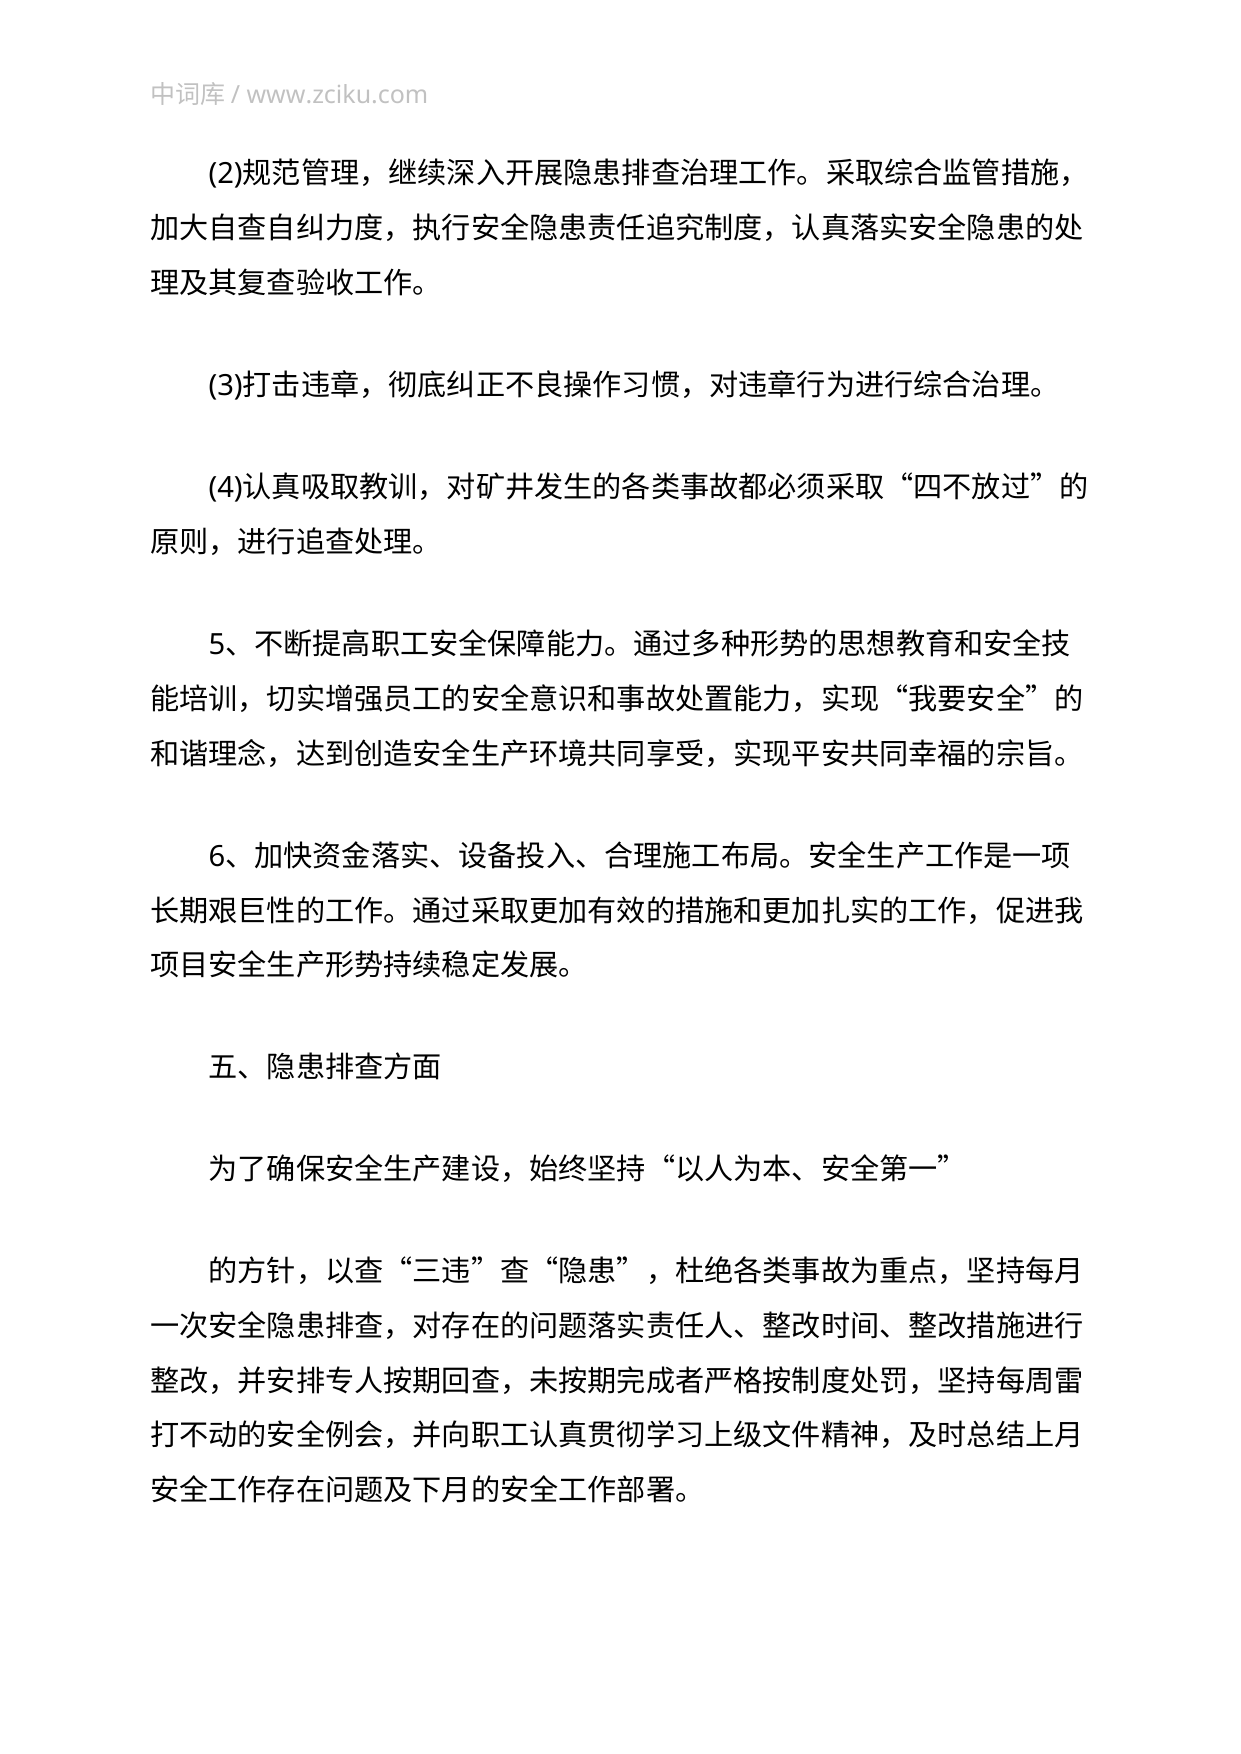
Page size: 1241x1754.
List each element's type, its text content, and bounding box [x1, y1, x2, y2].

text 的方针，以查“三违”查“隐患”，杜绝各类事故为重点，坚持每月一次安全隐患排查，对存在的问题落实责任人、整改时间、整改措施进行整改，并安排专人按期回查，未按期完成者严格按制度处罚，坚持每周雷打不动的安全例会，并向职工认真贯彻学习上级文件精神，及时总结上月安全工作存在问题及下月的安全工作部署。 [150, 1247, 1090, 1509]
text 6、加快资金落实、设备投入、合理施工布局。安全生产工作是一项长期艰巨性的工作。通过采取更加有效的措施和更加扎实的工作，促进我项目安全生产形势持续稳定发展。 [150, 832, 1090, 984]
text (4)认真吸取教训，对矿井发生的各类事故都必须采取“四不放过”的原则，进行追查处理。 [150, 464, 1090, 561]
text 五、隐患排查方面 [150, 1044, 1090, 1086]
text 为了确保安全生产建设，始终坚持“以人为本、安全第一” [150, 1146, 1090, 1188]
text (2)规范管理，继续深入开展隐患排查治理工作。采取综合监管措施，加大自查自纠力度，执行安全隐患责任追究制度，认真落实安全隐患的处理及其复查验收工作。 [150, 150, 1090, 302]
text 5、不断提高职工安全保障能力。通过多种形势的思想教育和安全技能培训，切实增强员工的安全意识和事故处置能力，实现“我要安全”的和谐理念，达到创造安全生产环境共同享受，实现平安共同幸福的宗旨。 [150, 620, 1090, 773]
text (3)打击违章，彻底纠正不良操作习惯，对违章行为进行综合治理。 [150, 362, 1090, 404]
